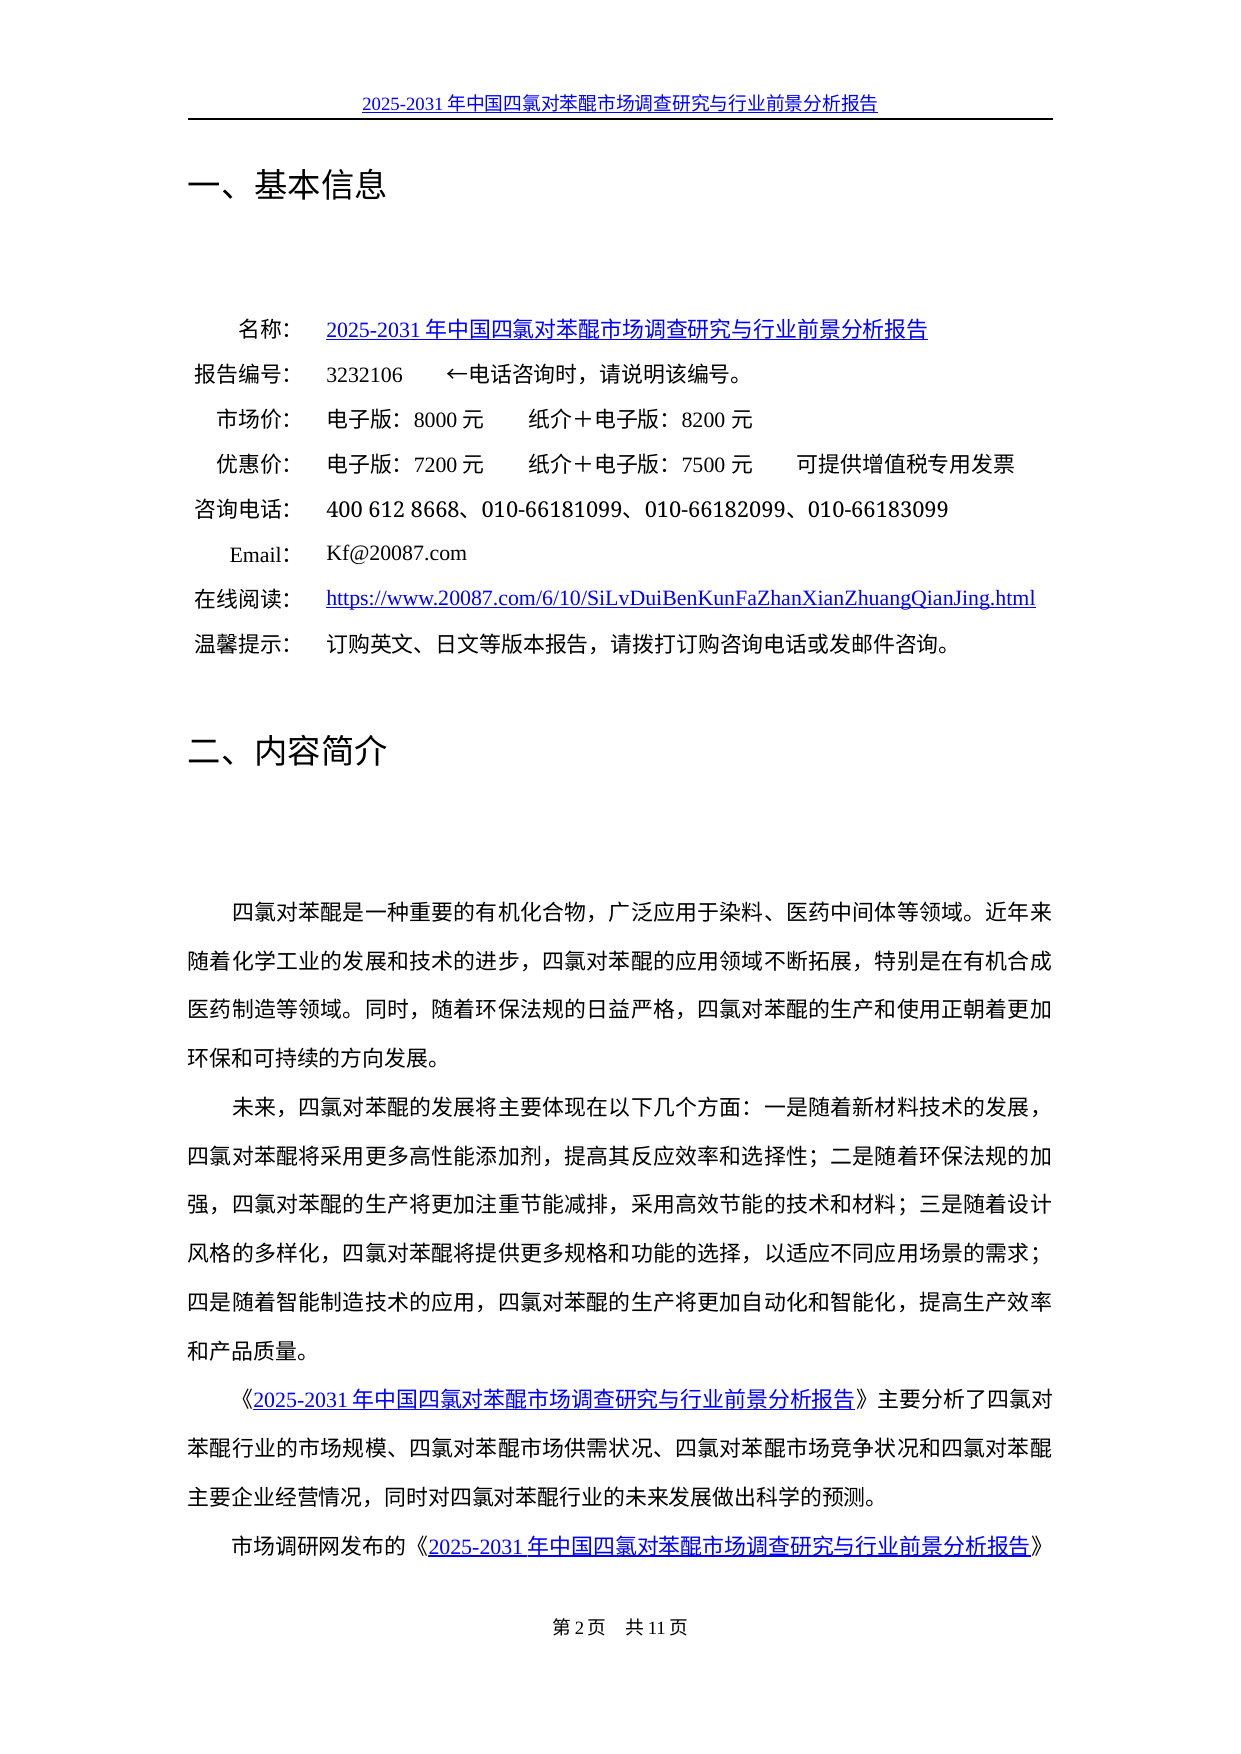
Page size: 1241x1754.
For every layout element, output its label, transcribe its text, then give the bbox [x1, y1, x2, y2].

table_cell Kf@20087.com [315, 537, 1073, 582]
table_cell 咨询电话： [167, 492, 315, 537]
table_cell 400 612 8668、010-66181099、010-66182099、010-66183099 [315, 492, 1073, 537]
table_header 2025-2031年中国四氯对苯醌市场调查研究与行业前景分析报告 [315, 312, 1073, 357]
table_cell Email： [167, 537, 315, 582]
title 一、基本信息 [187, 150, 1053, 215]
table_cell 3232106 ←电话咨询时，请说明该编号。 [315, 357, 1073, 402]
title 二、内容简介 [187, 717, 1053, 782]
table_cell 订购英文、日文等版本报告，请拨打订购咨询电话或发邮件咨询。 [315, 627, 1073, 672]
table_cell 电子版：8000 元 纸介＋电子版：8200 元 [315, 402, 1073, 447]
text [187, 894, 1053, 1561]
table_cell 温馨提示： [167, 627, 315, 672]
table_cell [315, 582, 1073, 627]
table_cell 在线阅读： [167, 582, 315, 627]
table_cell 电子版：7200 元 纸介＋电子版：7500 元 可提供增值税专用发票 [315, 447, 1073, 492]
table_cell 优惠价： [167, 447, 315, 492]
table_cell 市场价： [167, 402, 315, 447]
table_header 名称： [167, 312, 315, 357]
table_cell 报告编号： [167, 357, 315, 402]
